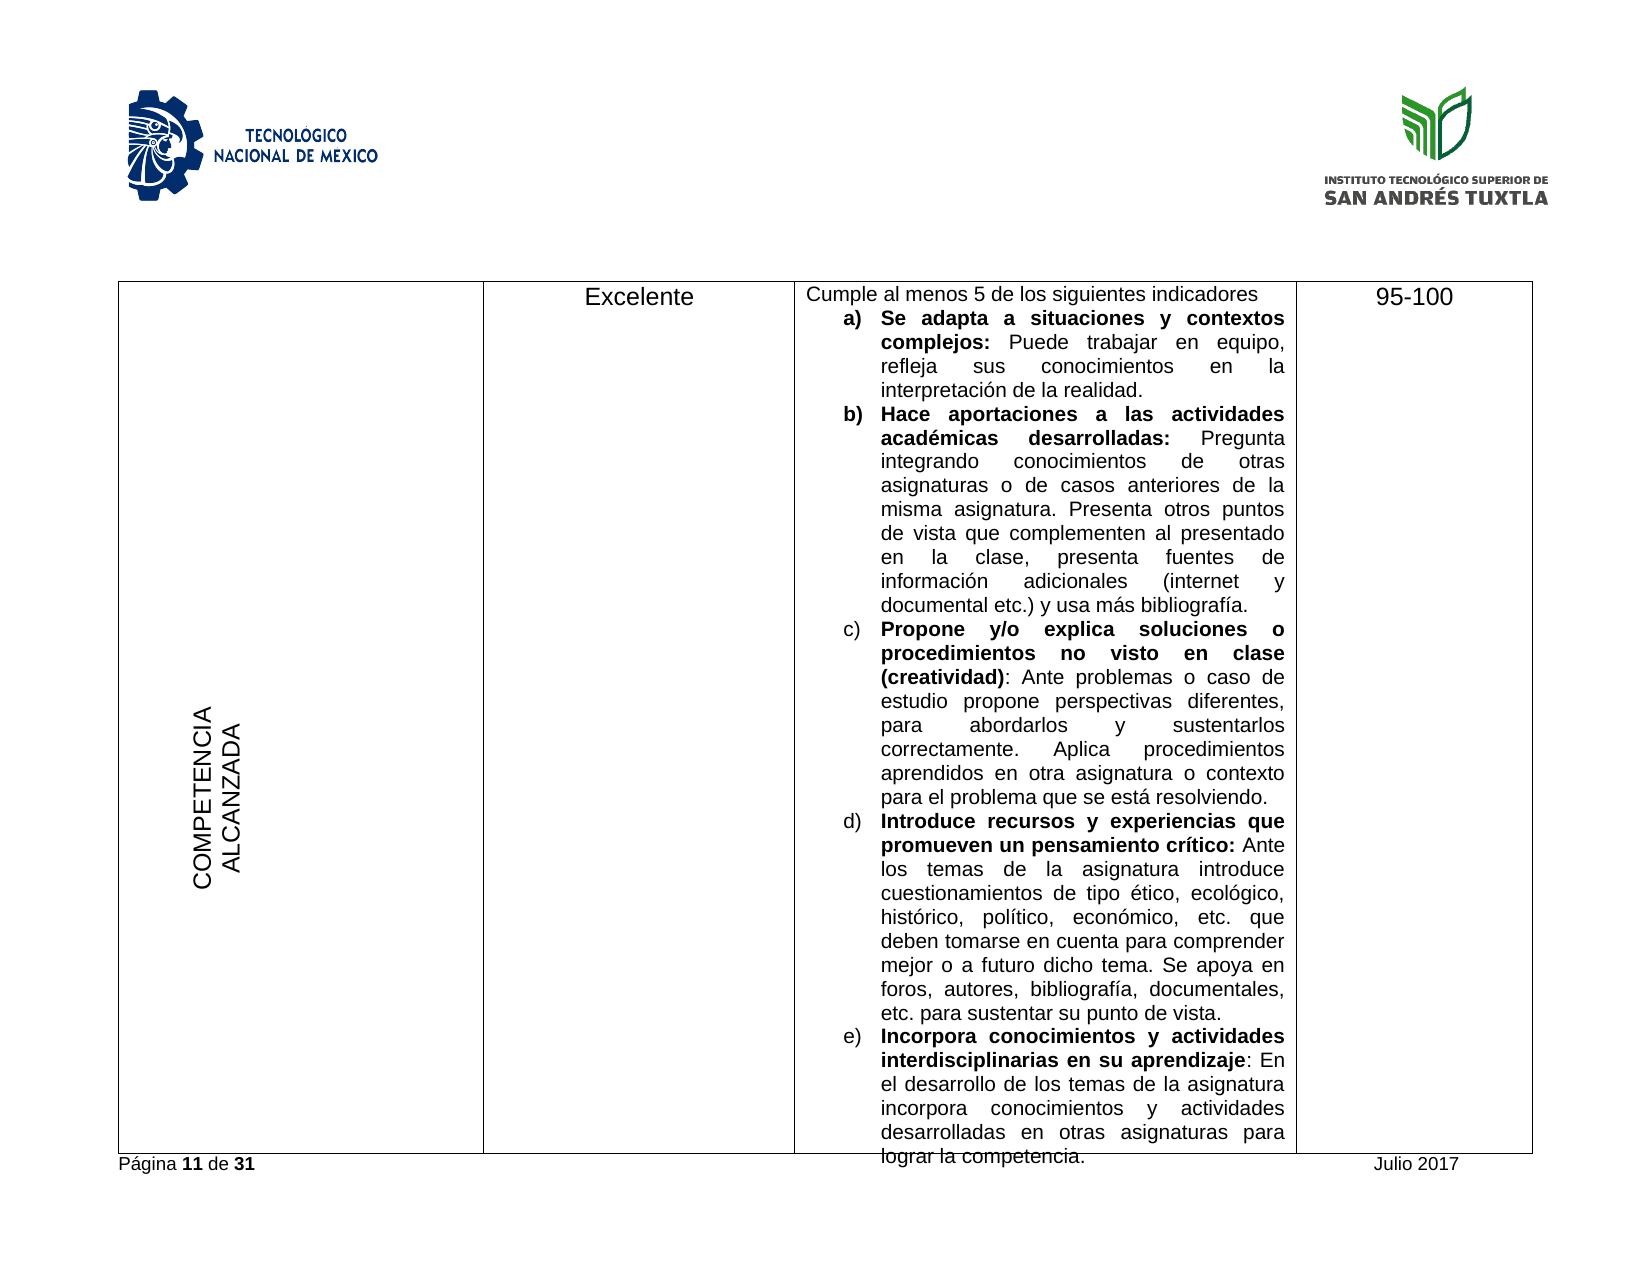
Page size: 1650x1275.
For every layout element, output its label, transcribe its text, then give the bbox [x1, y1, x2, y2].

table_cell Excelente [484, 282, 794, 1153]
picture [1325, 86, 1548, 205]
table_cell COMPETENCIA ALCANZADA [119, 282, 483, 1153]
table_cell Cumple al menos 5 de los siguientes indicadores Se adapta a situaciones y contextos complejos: Puede trabajar en equipo, refleja sus conocimientos en la interpretación de la realidad. Hace aportaciones a las actividades académicas desarrolladas: Pregunta integrando conocimientos de otras asignaturas o de casos anteriores de la misma asignatura. Presenta otros puntos de vista que complementen al presentado en la clase, presenta fuentes de información adicionales (internet y documental etc.) y usa más bibliografía. Propone y/o explica soluciones o procedimientos no visto en clase (creatividad): Ante problemas o caso de estudio propone perspectivas diferentes, para abordarlos y sustentarlos correctamente. Aplica procedimientos aprendidos en otra asignatura o contexto para el problema que se está resolviendo. Introduce recursos y experiencias que promueven un pensamiento crítico: Ante los temas de la asignatura introduce cuestionamientos de tipo ético, ecológico, histórico, político, económico, etc. que deben tomarse en cuenta para comprender mejor o a futuro dicho tema. Se apoya en foros, autores, bibliografía, documentales, etc. para sustentar su punto de vista. Incorpora conocimientos y actividades interdisciplinarias en su aprendizaje: En el desarrollo de los temas de la asignatura incorpora conocimientos y actividades desarrolladas en otras asignaturas para lograr la competencia. Realiza su trabajo de manera autónoma y autorregulada. Es capaz de organizar su tiempo y trabajar sin necesidad de una supervisión estrecha y/o coercitiva. Realiza actividades de investigación para participar de forma activa durante el curso. [795, 282, 1296, 1153]
picture [118, 86, 387, 205]
table_cell 95-100 [1297, 282, 1532, 1153]
